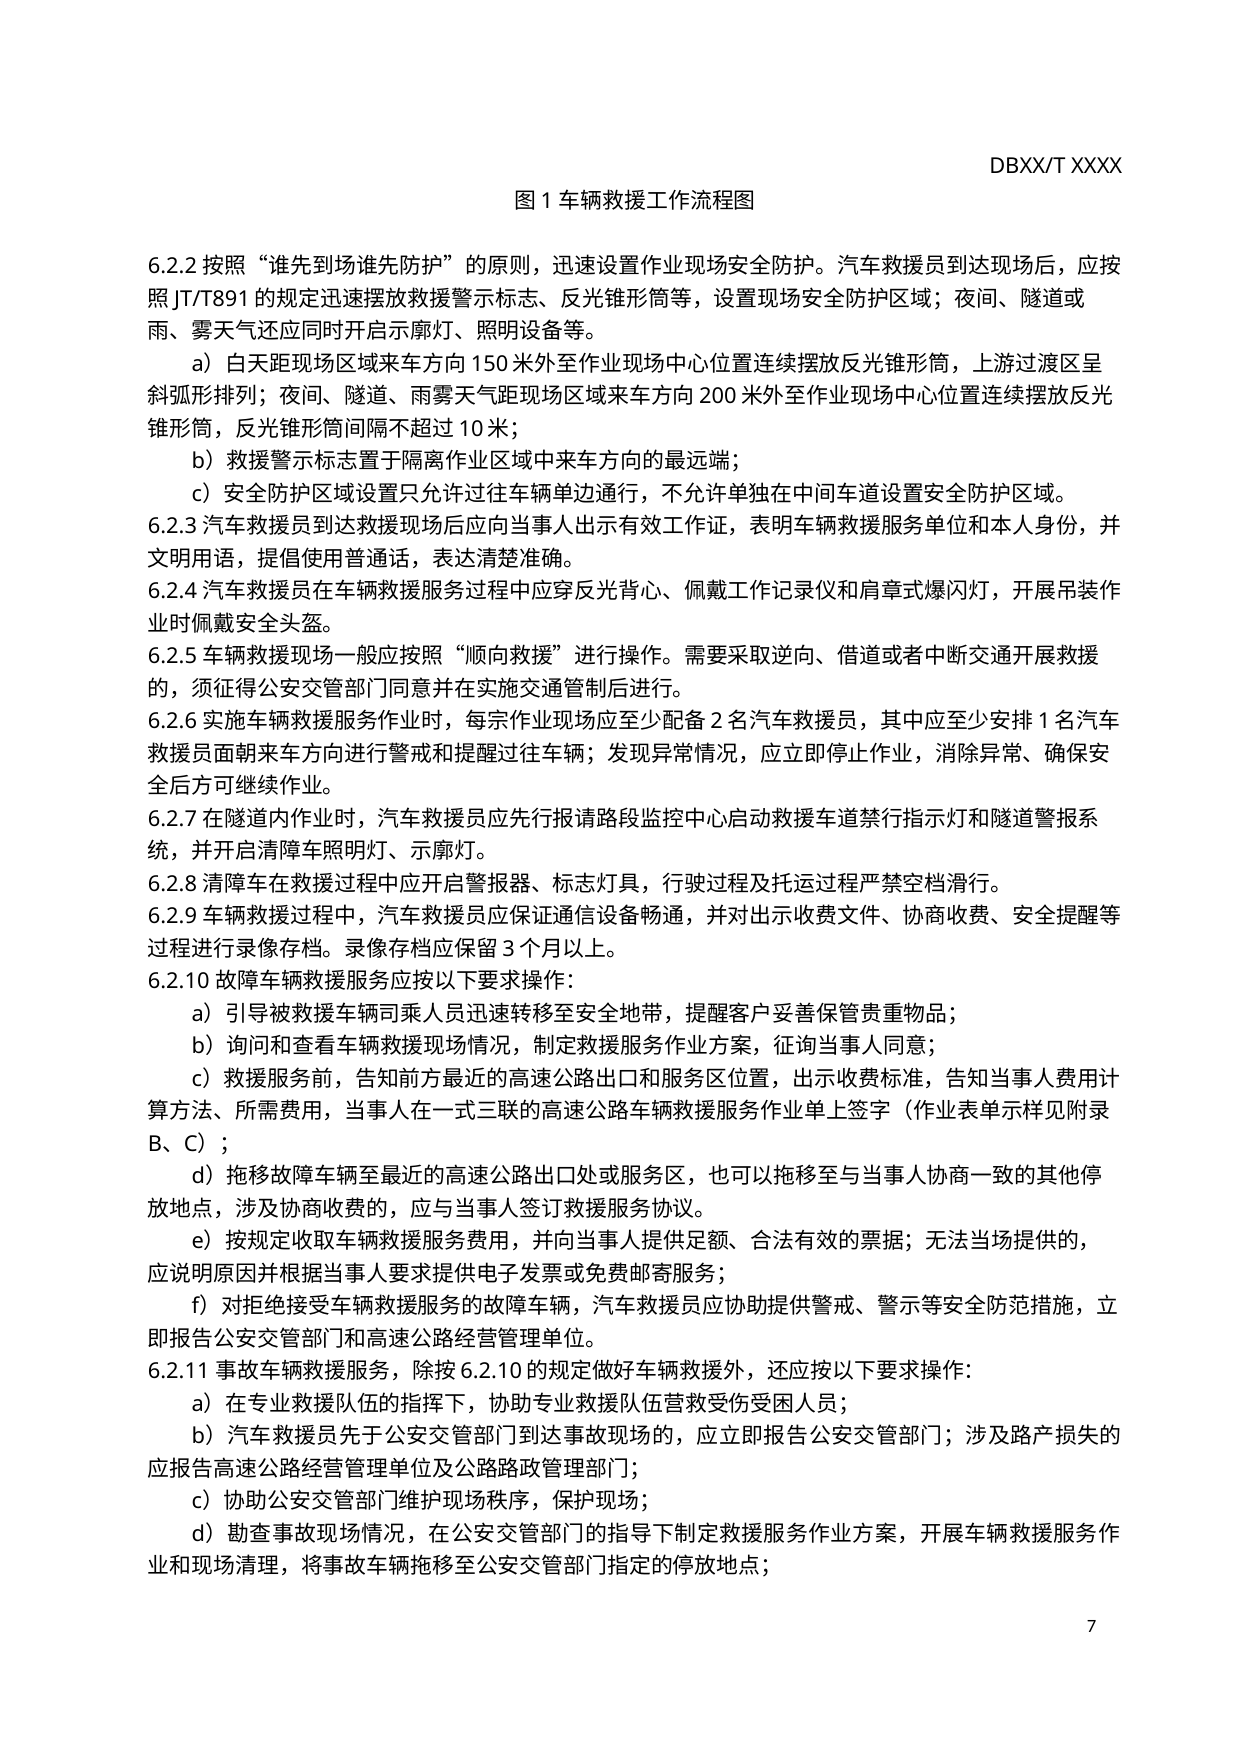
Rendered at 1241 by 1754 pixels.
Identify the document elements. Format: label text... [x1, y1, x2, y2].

text 6.2.7 在隧道内作业时，汽车救援员应先行报请路段监控中心启动救援车道禁行指示灯和隧道警报系统，并开启清障车照明灯、示廓灯。 [148, 801, 1122, 866]
text e）按规定收取车辆救援服务费用，并向当事人提供足额、合法有效的票据；无法当场提供的，应说明原因并根据当事人要求提供电子发票或免费邮寄服务； [148, 1223, 1122, 1288]
text f）对拒绝接受车辆救援服务的故障车辆，汽车救援员应协助提供警戒、警示等安全防范措施，立即报告公安交管部门和高速公路经营管理单位。 [148, 1288, 1122, 1353]
text 6.2.5 车辆救援现场一般应按照“顺向救援”进行操作。需要采取逆向、借道或者中断交通开展救援的，须征得公安交管部门同意并在实施交通管制后进行。 [148, 638, 1122, 703]
text 6.2.8 清障车在救援过程中应开启警报器、标志灯具，行驶过程及托运过程严禁空档滑行。 [148, 866, 1122, 898]
text c）救援服务前，告知前方最近的高速公路出口和服务区位置，出示收费标准，告知当事人费用计算方法、所需费用，当事人在一式三联的高速公路车辆救援服务作业单上签字（作业表单示样见附录B、C）； [148, 1061, 1122, 1158]
text 6.2.11 事故车辆救援服务，除按6.2.10的规定做好车辆救援外，还应按以下要求操作： [148, 1353, 1122, 1386]
text 6.2.4 汽车救援员在车辆救援服务过程中应穿反光背心、佩戴工作记录仪和肩章式爆闪灯，开展吊装作业时佩戴安全头盔。 [148, 573, 1122, 638]
text 6.2.6 实施车辆救援服务作业时，每宗作业现场应至少配备2名汽车救援员，其中应至少安排1名汽车救援员面朝来车方向进行警戒和提醒过往车辆；发现异常情况，应立即停止作业，消除异常、确保安全后方可继续作业。 [148, 703, 1122, 801]
text 6.2.3 汽车救援员到达救援现场后应向当事人出示有效工作证，表明车辆救援服务单位和本人身份，并文明用语，提倡使用普通话，表达清楚准确。 [148, 508, 1122, 573]
text b）汽车救援员先于公安交管部门到达事故现场的，应立即报告公安交管部门；涉及路产损失的应报告高速公路经营管理单位及公路路政管理部门； [148, 1418, 1122, 1483]
text c）协助公安交管部门维护现场秩序，保护现场； [148, 1483, 1122, 1516]
text b）救援警示标志置于隔离作业区域中来车方向的最远端； [148, 443, 1122, 476]
text d）拖移故障车辆至最近的高速公路出口处或服务区，也可以拖移至与当事人协商一致的其他停放地点，涉及协商收费的，应与当事人签订救援服务协议。 [148, 1158, 1122, 1223]
text 6.2.9 车辆救援过程中，汽车救援员应保证通信设备畅通，并对出示收费文件、协商收费、安全提醒等过程进行录像存档。录像存档应保留3个月以上。 [148, 898, 1122, 963]
text a）引导被救援车辆司乘人员迅速转移至安全地带，提醒客户妥善保管贵重物品； [148, 996, 1122, 1028]
text d）勘查事故现场情况，在公安交管部门的指导下制定救援服务作业方案，开展车辆救援服务作业和现场清理，将事故车辆拖移至公安交管部门指定的停放地点； [148, 1516, 1122, 1581]
text 6.2.2 按照“谁先到场谁先防护”的原则，迅速设置作业现场安全防护。汽车救援员到达现场后，应按照JT/T891的规定迅速摆放救援警示标志、反光锥形筒等，设置现场安全防护区域；夜间、隧道或雨、雾天气还应同时开启示廓灯、照明设备等。 [148, 248, 1122, 346]
text 图1 车辆救援工作流程图 [148, 183, 1122, 215]
text a）在专业救援队伍的指挥下，协助专业救援队伍营救受伤受困人员； [148, 1386, 1122, 1418]
text 6.2.10 故障车辆救援服务应按以下要求操作： [148, 963, 1122, 996]
text b）询问和查看车辆救援现场情况，制定救援服务作业方案，征询当事人同意； [148, 1028, 1122, 1061]
text c）安全防护区域设置只允许过往车辆单边通行，不允许单独在中间车道设置安全防护区域。 [148, 476, 1122, 508]
text a）白天距现场区域来车方向150米外至作业现场中心位置连续摆放反光锥形筒，上游过渡区呈斜弧形排列；夜间、隧道、雨雾天气距现场区域来车方向200米外至作业现场中心位置连续摆放反光锥形筒，反光锥形筒间隔不超过10米； [148, 346, 1122, 443]
